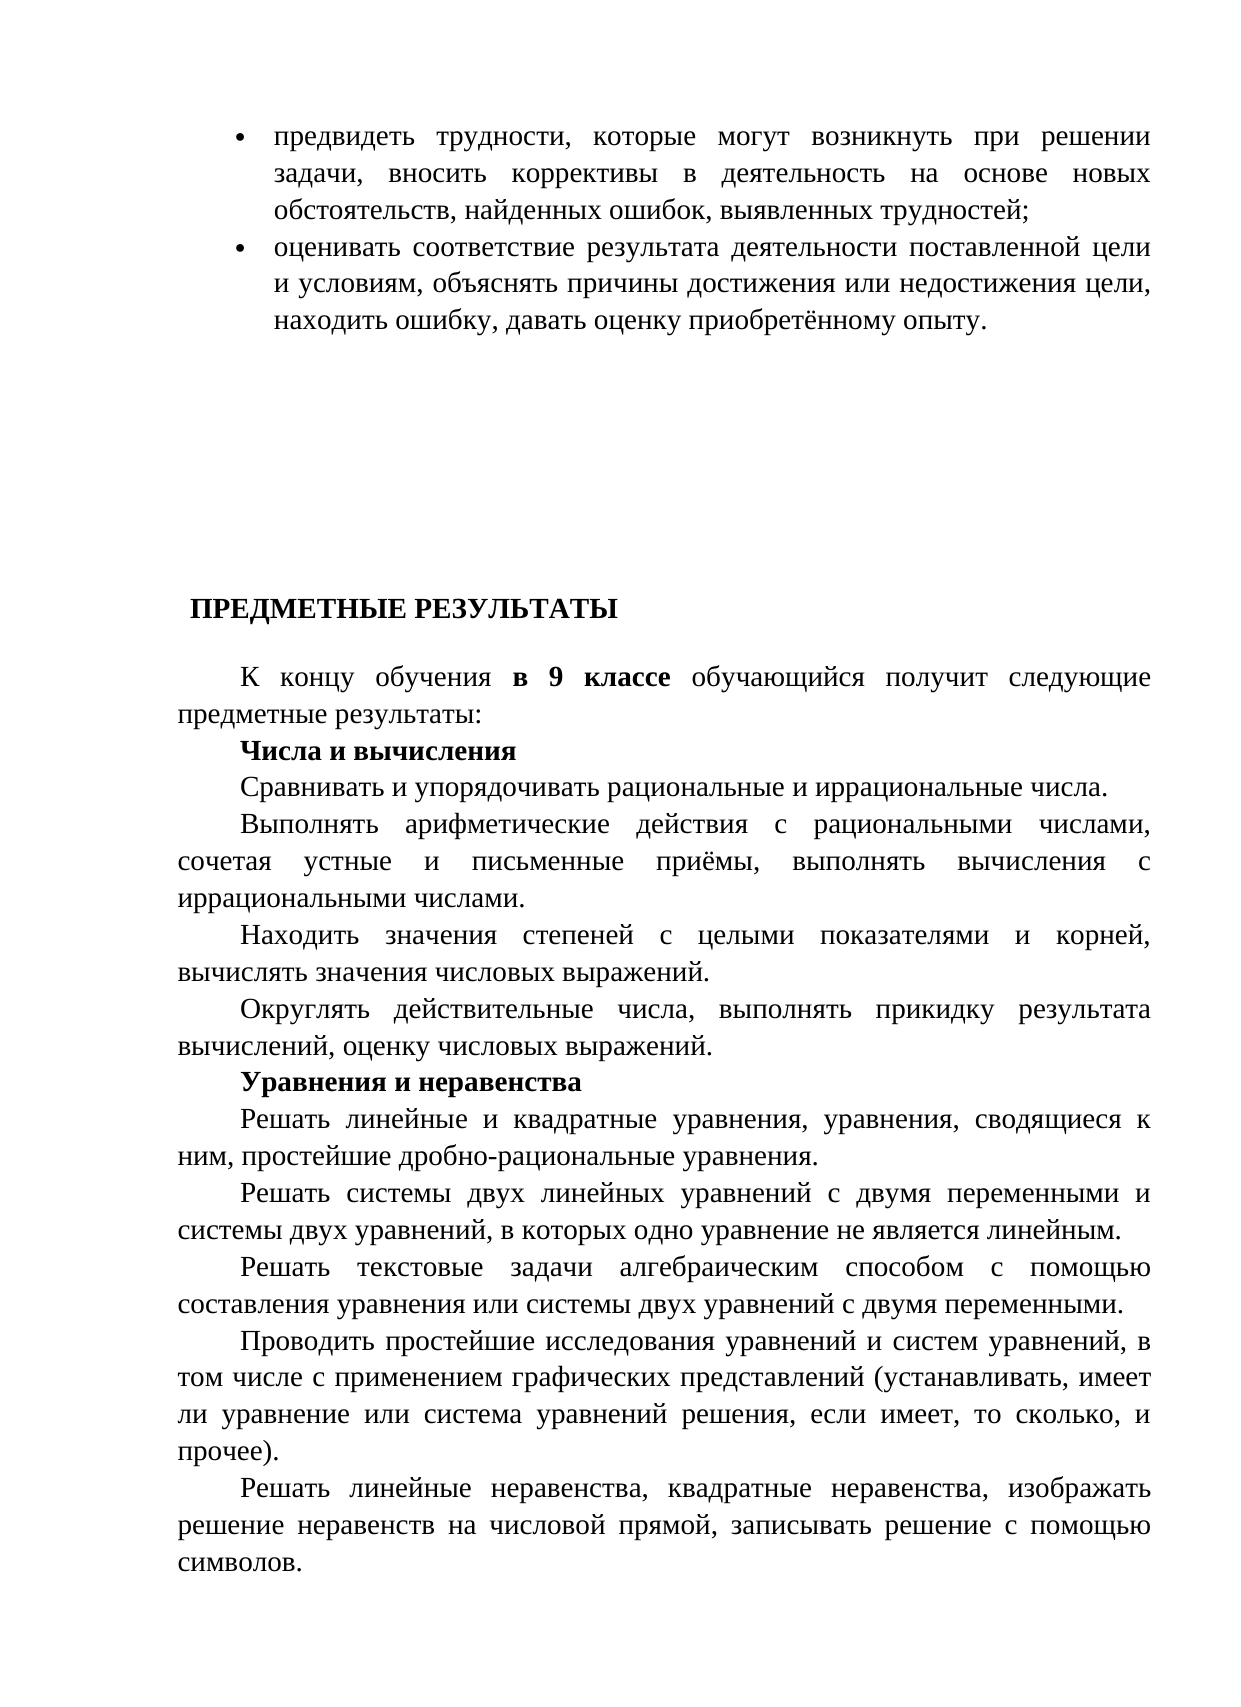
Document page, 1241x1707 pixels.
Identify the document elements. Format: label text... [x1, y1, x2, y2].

text К концу обучения в 9 классе обучающийся получит следующие предметные результаты: [177, 659, 1152, 729]
text Решать линейные неравенства, квадратные неравенства, изображать решение неравенств на числовой прямой, записывать решение с помощью символов. [177, 1470, 1152, 1577]
text Выполнять арифметические действия с рациональными числами, сочетая устные и письменные приёмы, выполнять вычисления с иррациональными числами. [177, 806, 1152, 914]
text Уравнения и неравенства [177, 1064, 1152, 1098]
text ПРЕДМЕТНЫЕ РЕЗУЛЬТАТЫ [190, 591, 1152, 625]
text Числа и вычисления [177, 733, 1152, 766]
text Решать линейные и квадратные уравнения, уравнения, сводящиеся к ним, простейшие дробно-рациональные уравнения. [177, 1101, 1152, 1172]
text Сравнивать и упорядочивать рациональные и иррациональные числа. [177, 769, 1152, 803]
list предвидеть трудности, которые могут возникнуть при решении задачи, вносить коррективы в деятельность на основе новых обстоятельств, найденных ошибок, выявленных трудностей; [236, 118, 1152, 225]
text Решать текстовые задачи алгебраическим способом с помощью составления уравнения или системы двух уравнений с двумя переменными. [177, 1249, 1152, 1319]
text Находить значения степеней с целыми показателями и корней, вычислять значения числовых выражений. [177, 917, 1152, 987]
text Округлять действительные числа, выполнять прикидку результата вычислений, оценку числовых выражений. [177, 991, 1152, 1061]
text Проводить простейшие исследования уравнений и систем уравнений, в том числе с применением графических представлений (устанавливать, имеет ли уравнение или система уравнений решения, если имеет, то сколько, и прочее). [177, 1323, 1152, 1467]
list оценивать соответствие результата деятельности поставленной цели и условиям, объяснять причины достижения или недостижения цели, находить ошибку, давать оценку приобретённому опыту. [236, 229, 1152, 336]
text Решать системы двух линейных уравнений с двумя переменными и системы двух уравнений, в которых одно уравнение не является линейным. [177, 1175, 1152, 1246]
